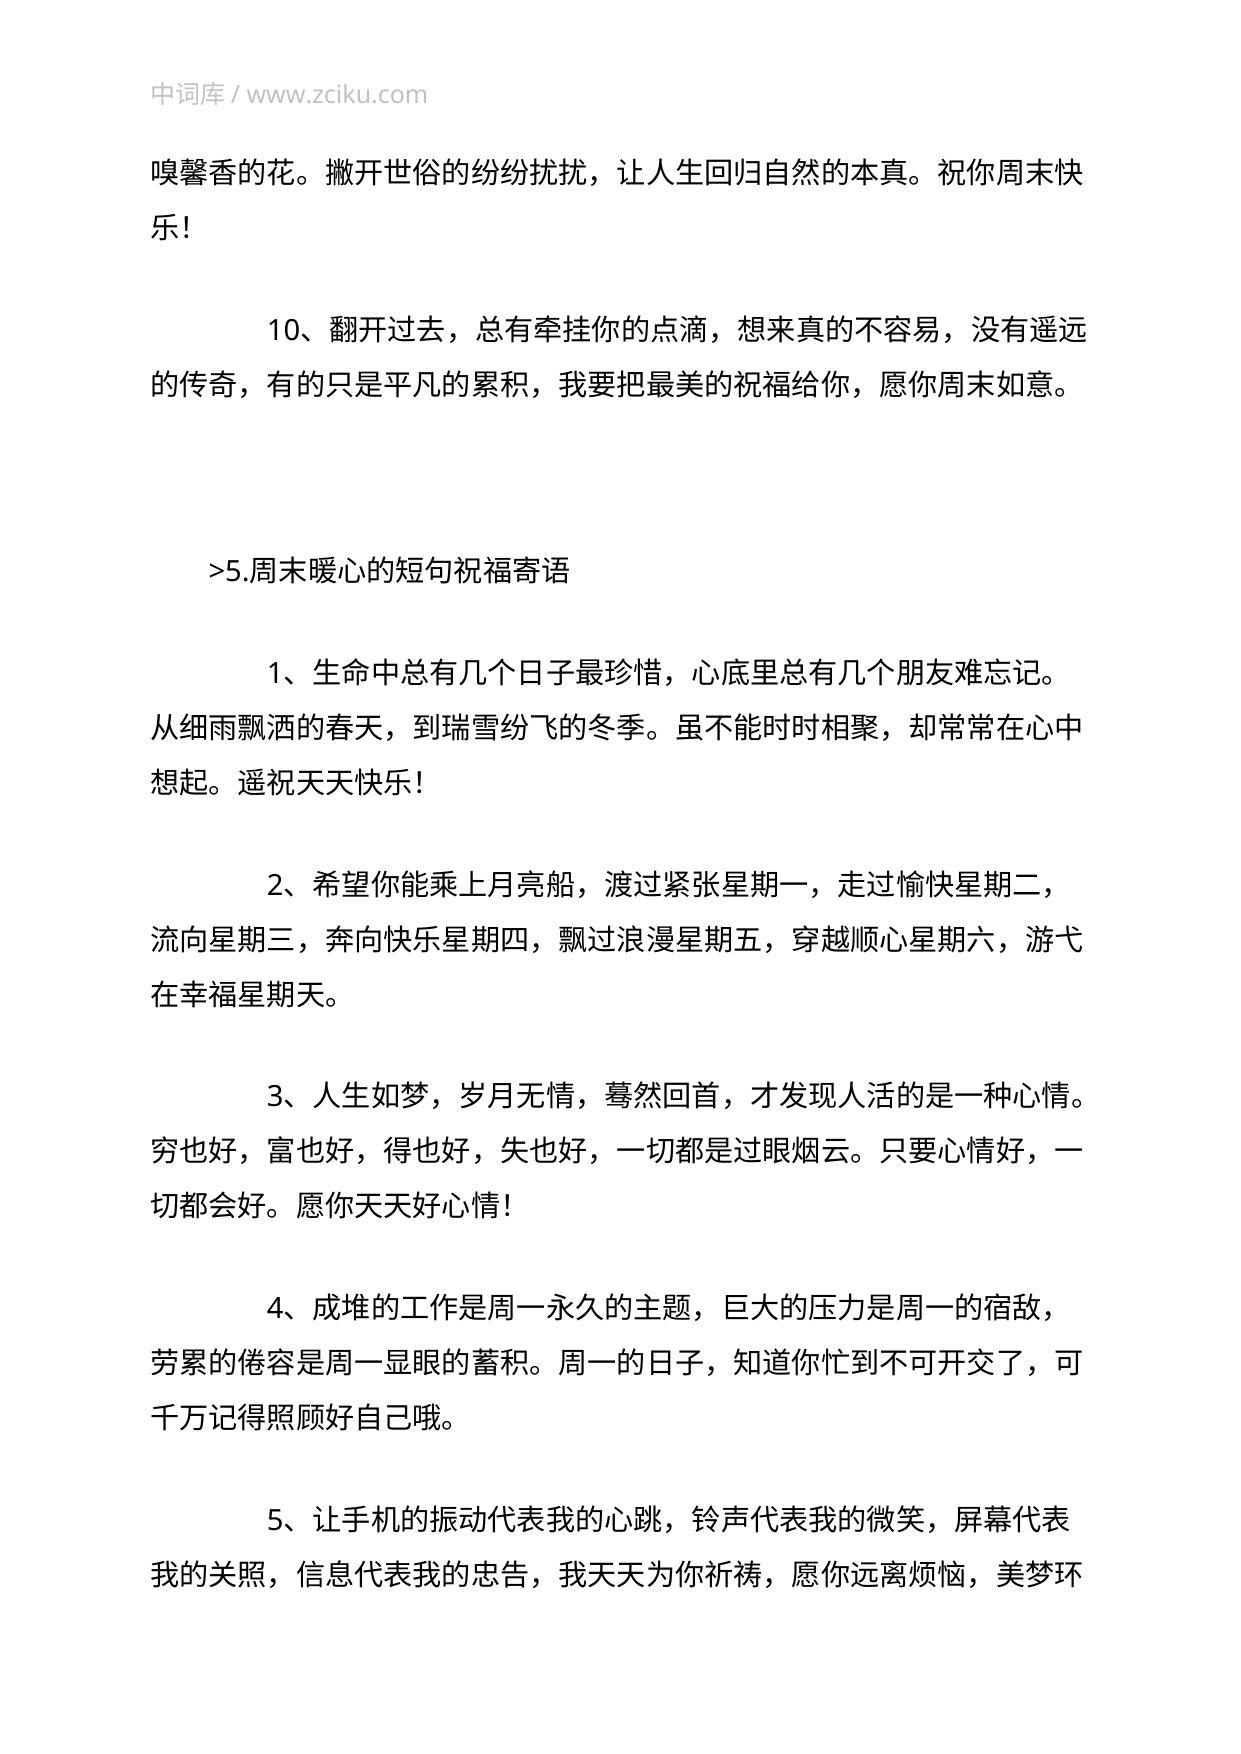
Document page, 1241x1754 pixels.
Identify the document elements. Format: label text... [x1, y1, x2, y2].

text >5.周末暖心的短句祝福寄语 [150, 548, 1090, 590]
text 4、成堆的工作是周一永久的主题，巨大的压力是周一的宿敌，劳累的倦容是周一显眼的蓄积。周一的日子，知道你忙到不可开交了，可千万记得照顾好自己哦。 [150, 1284, 1090, 1437]
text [150, 150, 1090, 247]
text 3、人生如梦，岁月无情，蓦然回首，才发现人活的是一种心情。穷也好，富也好，得也好，失也好，一切都是过眼烟云。只要心情好，一切都会好。愿你天天好心情！ [150, 1073, 1090, 1225]
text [150, 1496, 1090, 1593]
text 1、生命中总有几个日子最珍惜，心底里总有几个朋友难忘记。从细雨飘洒的春天，到瑞雪纷飞的冬季。虽不能时时相聚，却常常在心中想起。遥祝天天快乐！ [150, 649, 1090, 802]
text 10、翻开过去，总有牵挂你的点滴，想来真的不容易，没有遥远的传奇，有的只是平凡的累积，我要把最美的祝福给你，愿你周末如意。 [150, 307, 1090, 404]
text 2、希望你能乘上月亮船，渡过紧张星期一，走过愉快星期二，流向星期三，奔向快乐星期四，飘过浪漫星期五，穿越顺心星期六，游弋在幸福星期天。 [150, 861, 1090, 1013]
